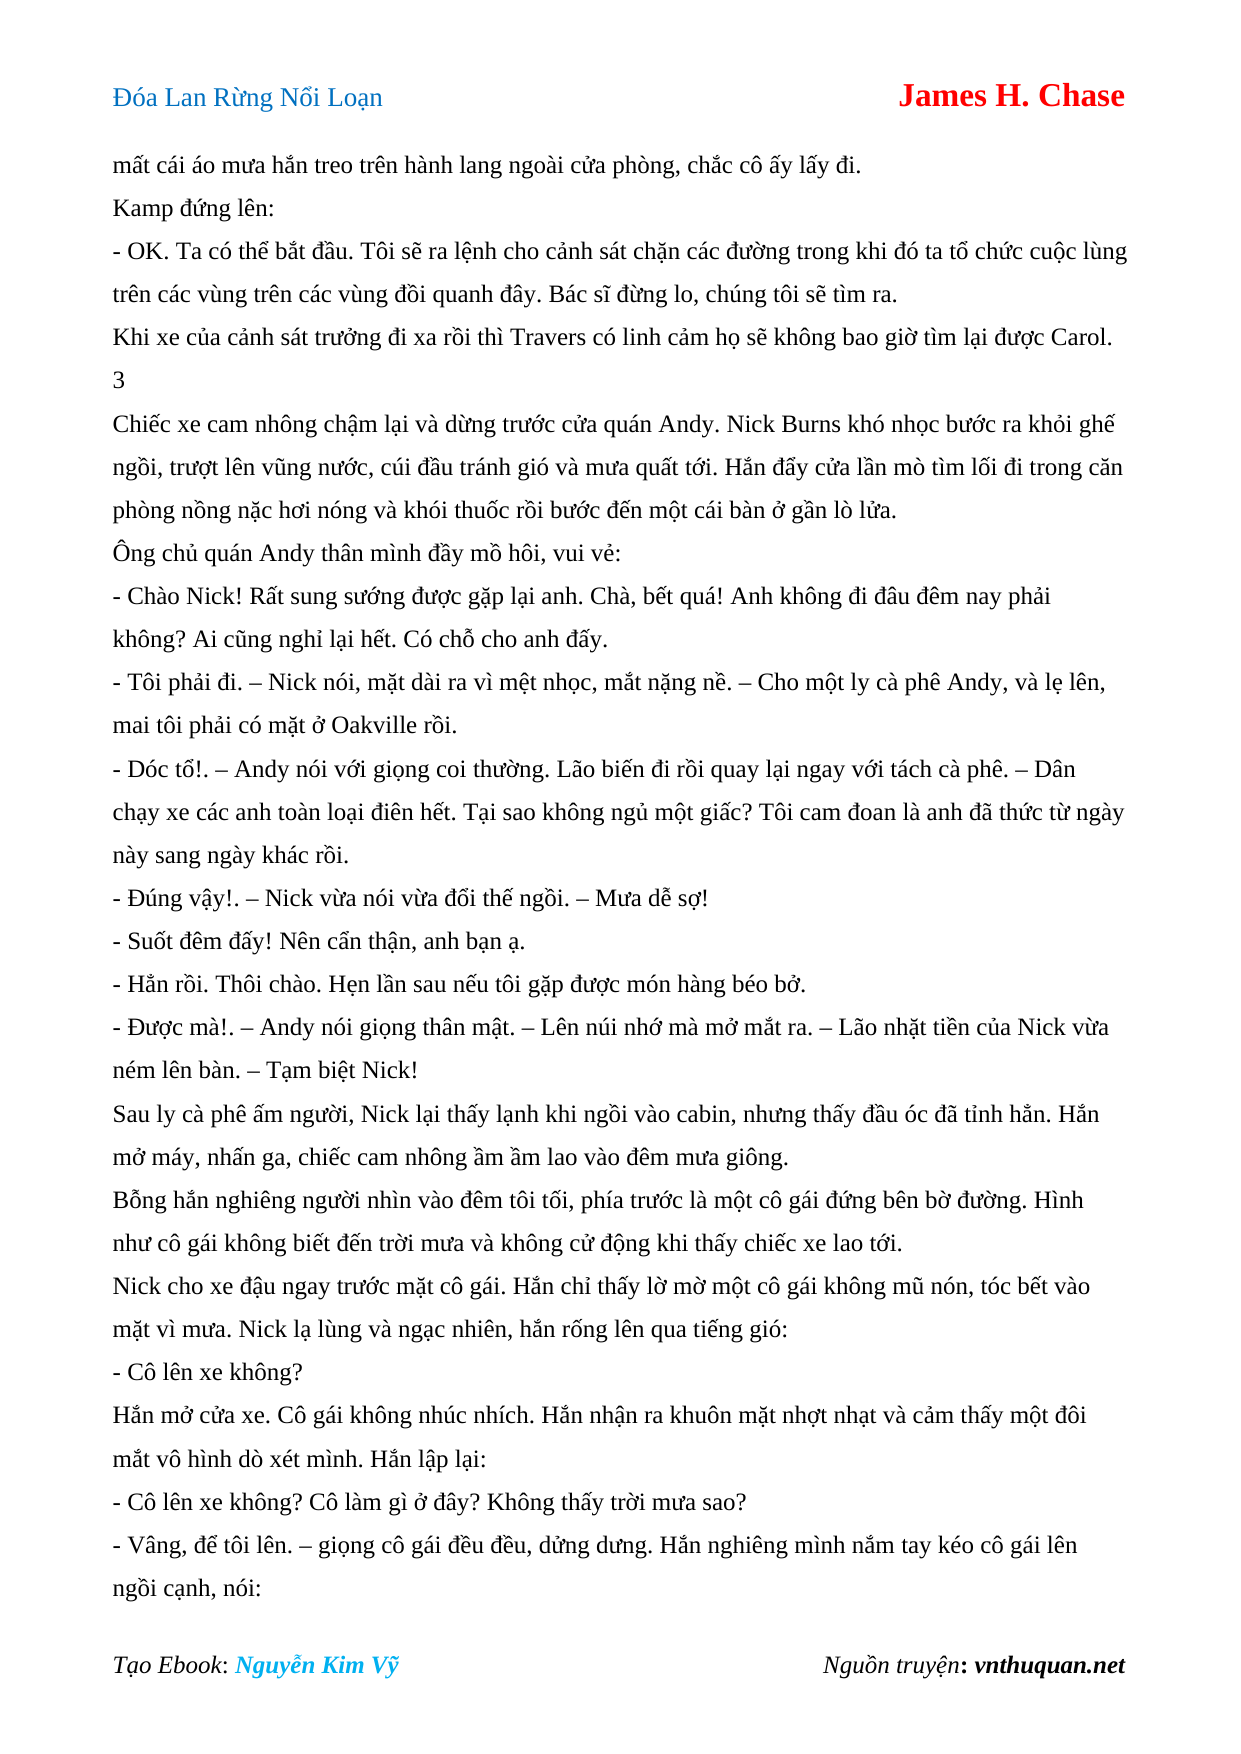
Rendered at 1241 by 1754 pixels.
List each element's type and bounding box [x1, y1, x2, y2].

text [112, 150, 1128, 1602]
